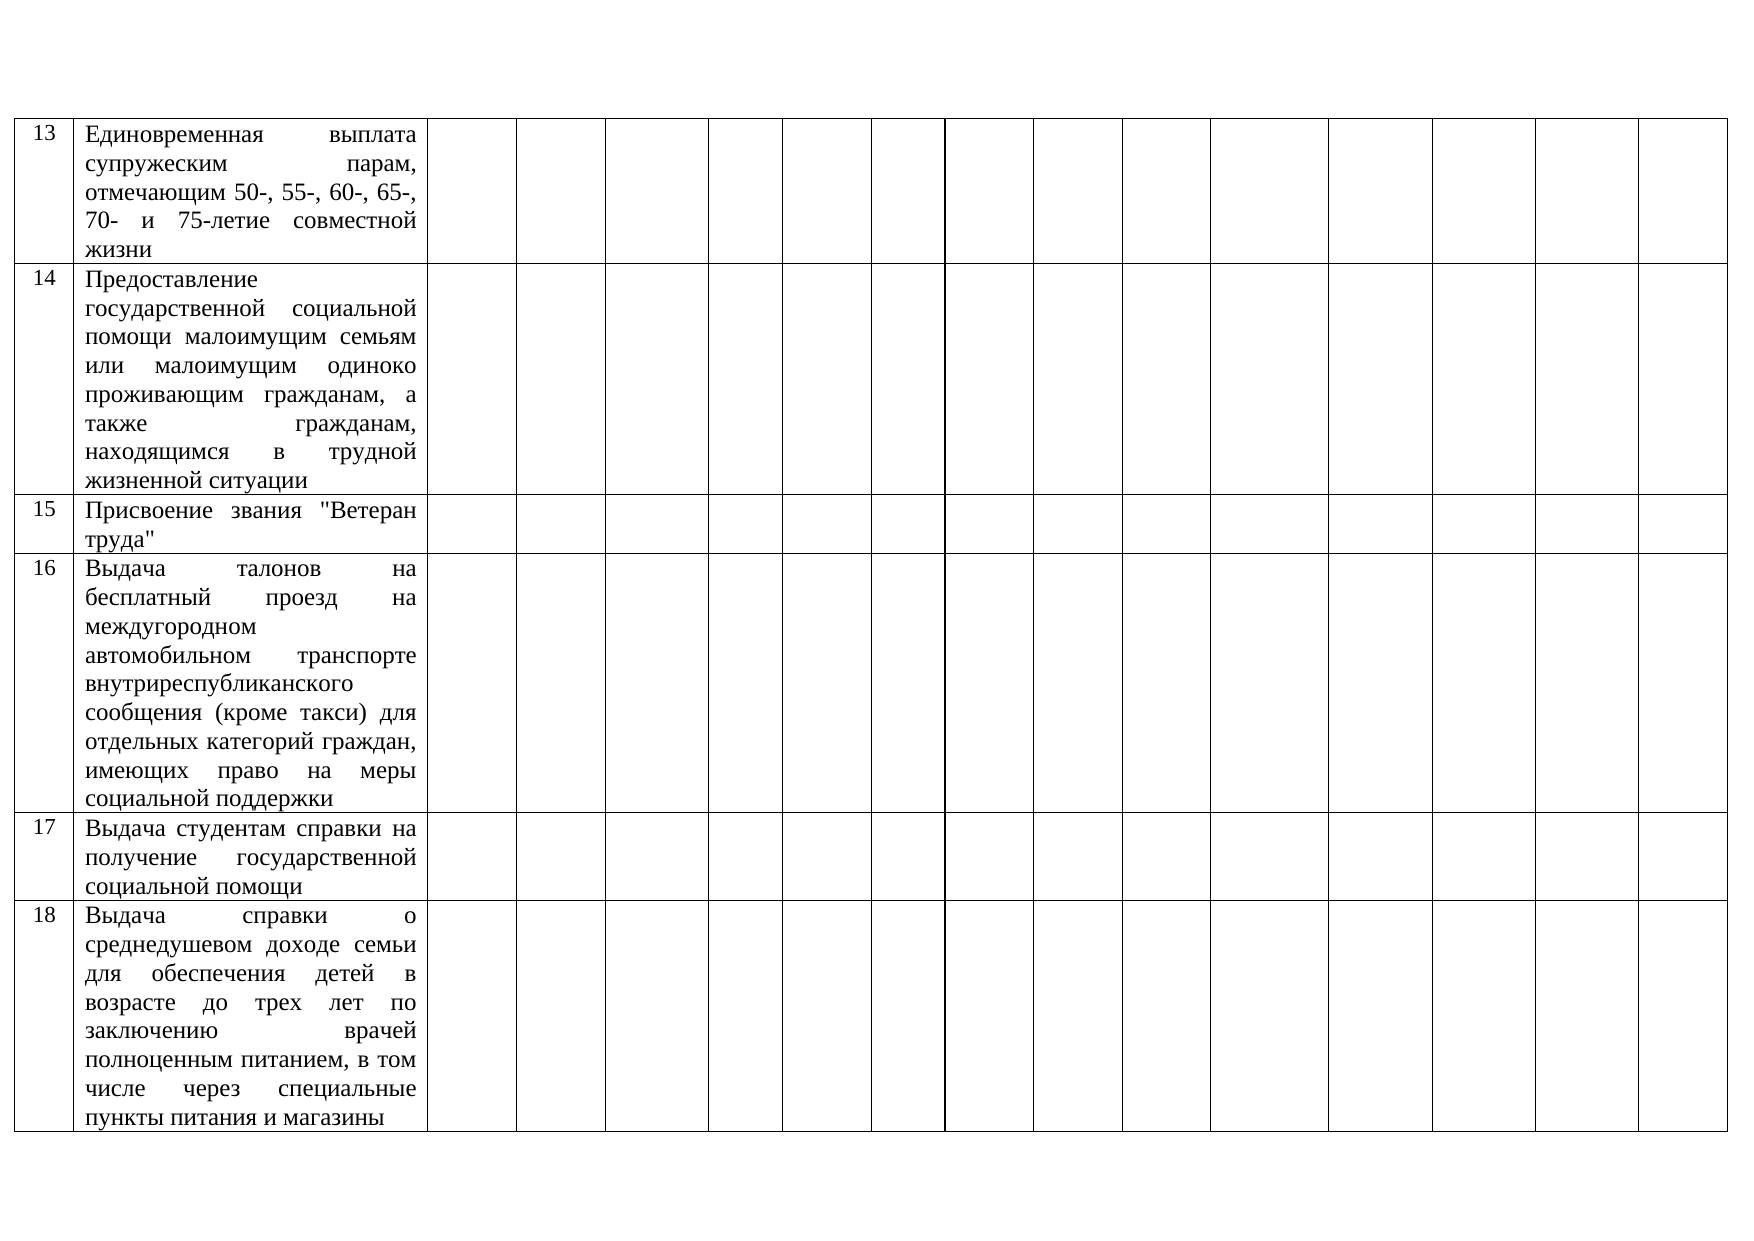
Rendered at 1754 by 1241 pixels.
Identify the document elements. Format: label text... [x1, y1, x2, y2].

table_cell [946, 264, 1033, 494]
table_cell [1536, 554, 1638, 812]
table_cell Выдача студентам справки на получение государственной социальной помощи [74, 813, 427, 899]
table_cell [709, 901, 782, 1131]
table_cell [1211, 813, 1328, 899]
table_cell Выдача талонов на бесплатный проезд на междугородном автомобильном транспорте внутриреспубликанского сообщения (кроме такси) для отдельных категорий граждан, имеющих право на меры социальной поддержки [74, 554, 427, 812]
table_cell [872, 554, 944, 812]
table_cell Выдача справки о среднедушевом доходе семьи для обеспечения детей в возрасте до трех лет по заключению врачей полноценным питанием, в том числе через специальные пункты питания и магазины [74, 901, 427, 1131]
table_cell [1034, 901, 1122, 1131]
table_cell [517, 813, 605, 899]
table_cell [428, 901, 516, 1131]
table_cell [1211, 495, 1328, 552]
table_cell [872, 813, 944, 899]
table_cell [1329, 495, 1432, 552]
table_cell [606, 554, 708, 812]
table_cell [783, 554, 871, 812]
table_cell [709, 119, 782, 263]
table_cell [872, 264, 944, 494]
table_cell [1639, 554, 1727, 812]
table_cell [606, 495, 708, 552]
table_cell [709, 264, 782, 494]
table_cell [783, 264, 871, 494]
table_cell [606, 813, 708, 899]
table_cell [428, 554, 516, 812]
table_cell [517, 901, 605, 1131]
table_cell [1433, 813, 1535, 899]
table_cell [1034, 554, 1122, 812]
table_cell [946, 901, 1033, 1131]
table_cell [946, 554, 1033, 812]
table_cell [1211, 901, 1328, 1131]
table_cell [1433, 119, 1535, 263]
table_cell [872, 901, 944, 1131]
table_cell [517, 264, 605, 494]
table_cell [606, 264, 708, 494]
table_cell [1329, 813, 1432, 899]
table_cell [1536, 813, 1638, 899]
table_cell [517, 119, 605, 263]
table_cell [1639, 119, 1727, 263]
table_cell [872, 495, 944, 552]
table_cell [783, 813, 871, 899]
table_cell [1123, 554, 1210, 812]
table_cell [1639, 901, 1727, 1131]
table_cell [606, 119, 708, 263]
table_cell 18 [15, 901, 73, 1131]
table_cell [1433, 554, 1535, 812]
table_cell 15 [15, 495, 73, 552]
table_cell [1536, 119, 1638, 263]
table_cell [946, 495, 1033, 552]
table_cell [428, 495, 516, 552]
table_cell [1123, 495, 1210, 552]
table_cell [606, 901, 708, 1131]
table_cell [1433, 495, 1535, 552]
table_cell [1123, 119, 1210, 263]
table_cell [1536, 901, 1638, 1131]
table_cell 16 [15, 554, 73, 812]
table_cell [709, 813, 782, 899]
table_cell [1639, 495, 1727, 552]
table_cell [1034, 495, 1122, 552]
table_cell Присвоение звания "Ветеран труда" [74, 495, 427, 552]
table_cell [1536, 264, 1638, 494]
table_cell [1211, 554, 1328, 812]
table_cell [946, 119, 1033, 263]
table_cell [517, 554, 605, 812]
table_cell [1329, 119, 1432, 263]
table_cell [1329, 264, 1432, 494]
table_cell [1034, 119, 1122, 263]
table_cell 14 [15, 264, 73, 494]
table_cell [1433, 264, 1535, 494]
table_cell [1329, 901, 1432, 1131]
table_cell [1329, 554, 1432, 812]
table_cell [1123, 901, 1210, 1131]
table_cell [1639, 264, 1727, 494]
table_cell [428, 813, 516, 899]
table_cell [428, 264, 516, 494]
table_cell [783, 119, 871, 263]
table_cell [1433, 901, 1535, 1131]
table_cell [783, 495, 871, 552]
table_cell [1211, 119, 1328, 263]
table_cell [709, 495, 782, 552]
table_cell Единовременная выплата супружеским парам, отмечающим 50-, 55-, 60-, 65-, 70- и 75-летие совместной жизни [74, 119, 427, 263]
table_cell [428, 119, 516, 263]
table_cell [1639, 813, 1727, 899]
table_cell [1034, 264, 1122, 494]
table_cell Предоставление государственной социальной помощи малоимущим семьям или малоимущим одиноко проживающим гражданам, а также гражданам, находящимся в трудной жизненной ситуации [74, 264, 427, 494]
table_cell [709, 554, 782, 812]
table_cell 17 [15, 813, 73, 899]
table_cell [783, 901, 871, 1131]
table_cell [1211, 264, 1328, 494]
table_cell [946, 813, 1033, 899]
table_cell [1123, 813, 1210, 899]
table_cell 13 [15, 119, 73, 263]
table_cell [1034, 813, 1122, 899]
table_cell [872, 119, 944, 263]
table_cell [517, 495, 605, 552]
table_cell [1123, 264, 1210, 494]
table_cell [1536, 495, 1638, 552]
